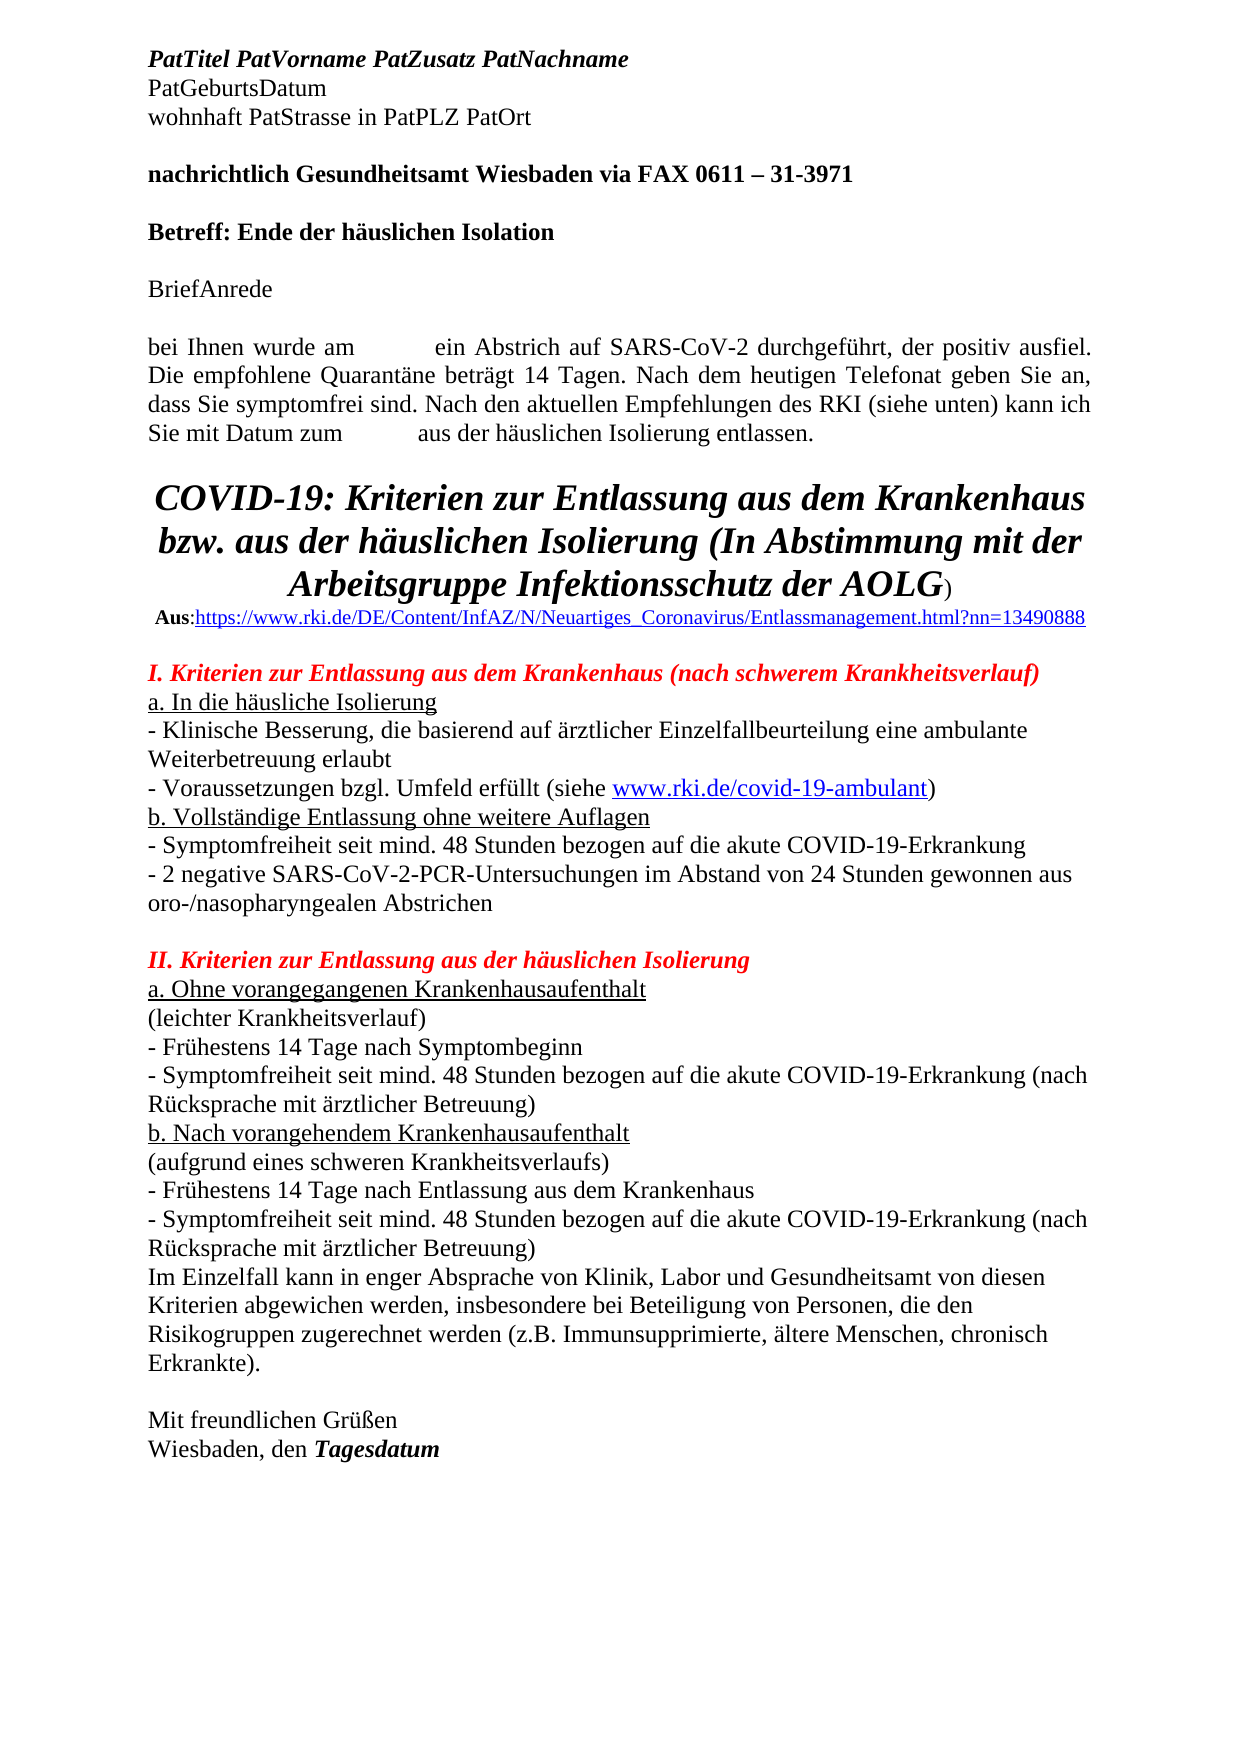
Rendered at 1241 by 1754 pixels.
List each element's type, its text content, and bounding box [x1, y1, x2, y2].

text wohnhaft PatStrasse in PatPLZ PatOrt [148, 102, 1093, 131]
subtitle a. In die häusliche Isolierung [148, 687, 1093, 715]
text PatGeburtsDatum [148, 73, 1093, 102]
text Im Einzelfall kann in enger Absprache von Klinik, Labor und Gesundheitsamt von diesen Kriterien abgewichen werden, insbesondere bei Beteiligung von Personen, die den Risikogruppen zugerechnet werden (z.B. Immunsupprimierte, ältere Menschen, chronisch Erkrankte). [148, 1262, 1093, 1377]
text Aus:https://www.rki.de/DE/Content/InfAZ/N/Neuartiges_Coronavirus/Entlassmanagement.html?nn=13490888 [148, 605, 1093, 629]
text Betreff: Ende der häuslichen Isolation [148, 217, 1093, 246]
text Mit freundlichen Grüßen [148, 1405, 1093, 1434]
text - Klinische Besserung, die basierend auf ärztlicher Einzelfallbeurteilung eine ambulante Weiterbetreuung erlaubt - Voraussetzungen bzgl. Umfeld erfüllt (siehe www.rki.de/covid-19-ambulant) [148, 715, 1093, 802]
text - Frühestens 14 Tage nach Symptombeginn - Symptomfreiheit seit mind. 48 Stunden bezogen auf die akute COVID-19-Erkrankung (nach Rücksprache mit ärztlicher Betreuung) [148, 1032, 1093, 1118]
text - Frühestens 14 Tage nach Entlassung aus dem Krankenhaus - Symptomfreiheit seit mind. 48 Stunden bezogen auf die akute COVID-19-Erkrankung (nach Rücksprache mit ärztlicher Betreuung) [148, 1175, 1093, 1262]
text BriefAnrede [148, 274, 1093, 303]
subtitle a. Ohne vorangegangenen Krankenhausaufenthalt [148, 974, 1093, 1003]
text COVID-19: Kriterien zur Entlassung aus dem Krankenhaus bzw. aus der häuslichen Isolierung (In Abstimmung mit der Arbeitsgruppe Infektionsschutz der AOLG) [148, 476, 1093, 605]
text PatTitel PatVorname PatZusatz PatNachname [148, 44, 1093, 73]
text - Symptomfreiheit seit mind. 48 Stunden bezogen auf die akute COVID-19-Erkrankung - 2 negative SARS-CoV-2-PCR-Untersuchungen im Abstand von 24 Stunden gewonnen aus oro-/nasopharyngealen Abstrichen [148, 830, 1093, 917]
subtitle I. Kriterien zur Entlassung aus dem Krankenhaus (nach schwerem Krankheitsverlauf) [148, 658, 1093, 687]
subtitle b. Nach vorangehendem Krankenhausaufenthalt [148, 1118, 1093, 1147]
text nachrichtlich Gesundheitsamt Wiesbaden via FAX 0611 – 31-3971 [148, 159, 1093, 188]
text bei Ihnen wurde am ein Abstrich auf SARS-CoV-2 durchgeführt, der positiv ausfiel. Die empfohlene Quarantäne beträgt 14 Tagen. Nach dem heutigen Telefonat geben Sie an, dass Sie symptomfrei sind. Nach den aktuellen Empfehlungen des RKI (siehe unten) kann ich Sie mit Datum zum aus der häuslichen Isolierung entlassen. [148, 332, 1093, 447]
text Wiesbaden, den Tagesdatum [148, 1434, 1093, 1463]
subtitle b. Vollständige Entlassung ohne weitere Auflagen [148, 802, 1093, 830]
subtitle II. Kriterien zur Entlassung aus der häuslichen Isolierung [148, 945, 1093, 974]
text (leichter Krankheitsverlauf) [148, 1003, 1093, 1032]
text (aufgrund eines schweren Krankheitsverlaufs) [148, 1147, 1093, 1175]
